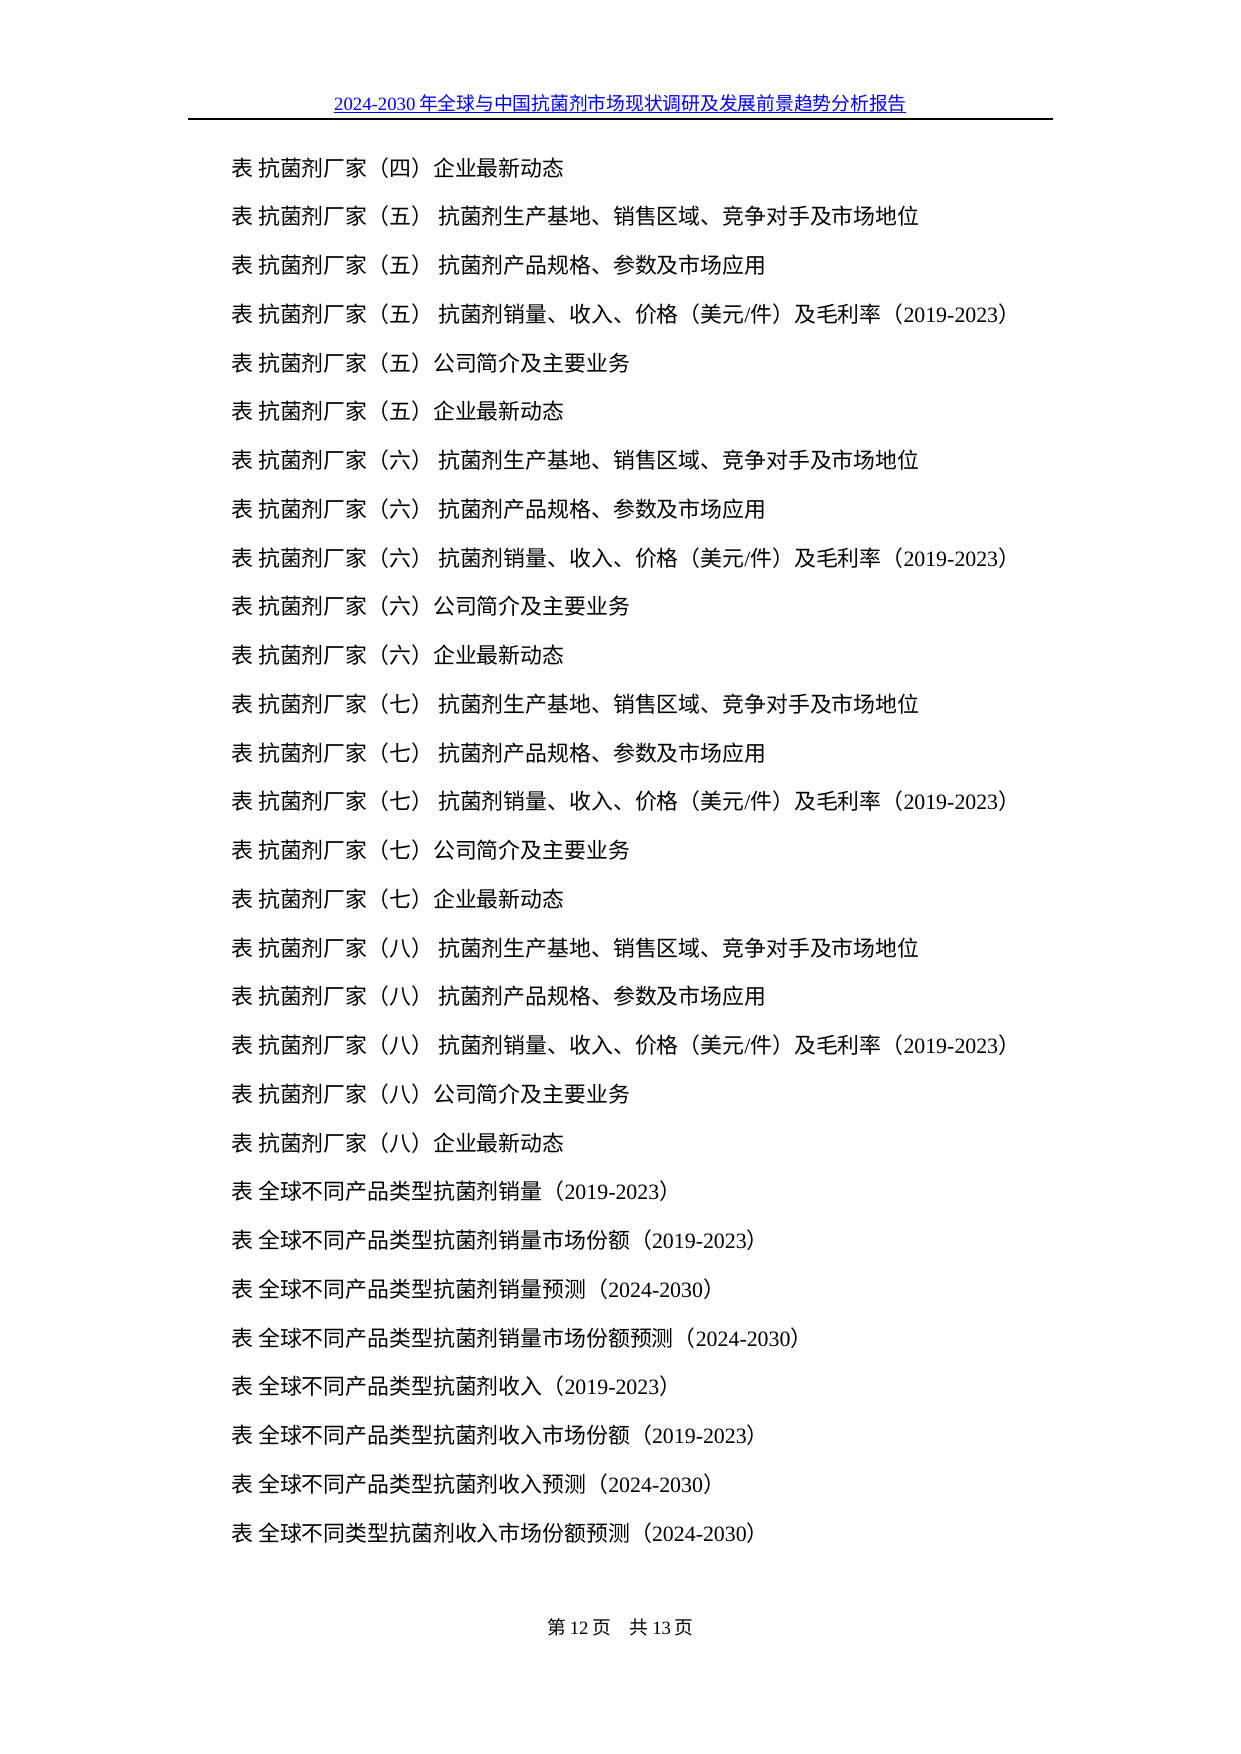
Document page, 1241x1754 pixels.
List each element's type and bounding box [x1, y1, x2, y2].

text [187, 150, 1053, 1548]
